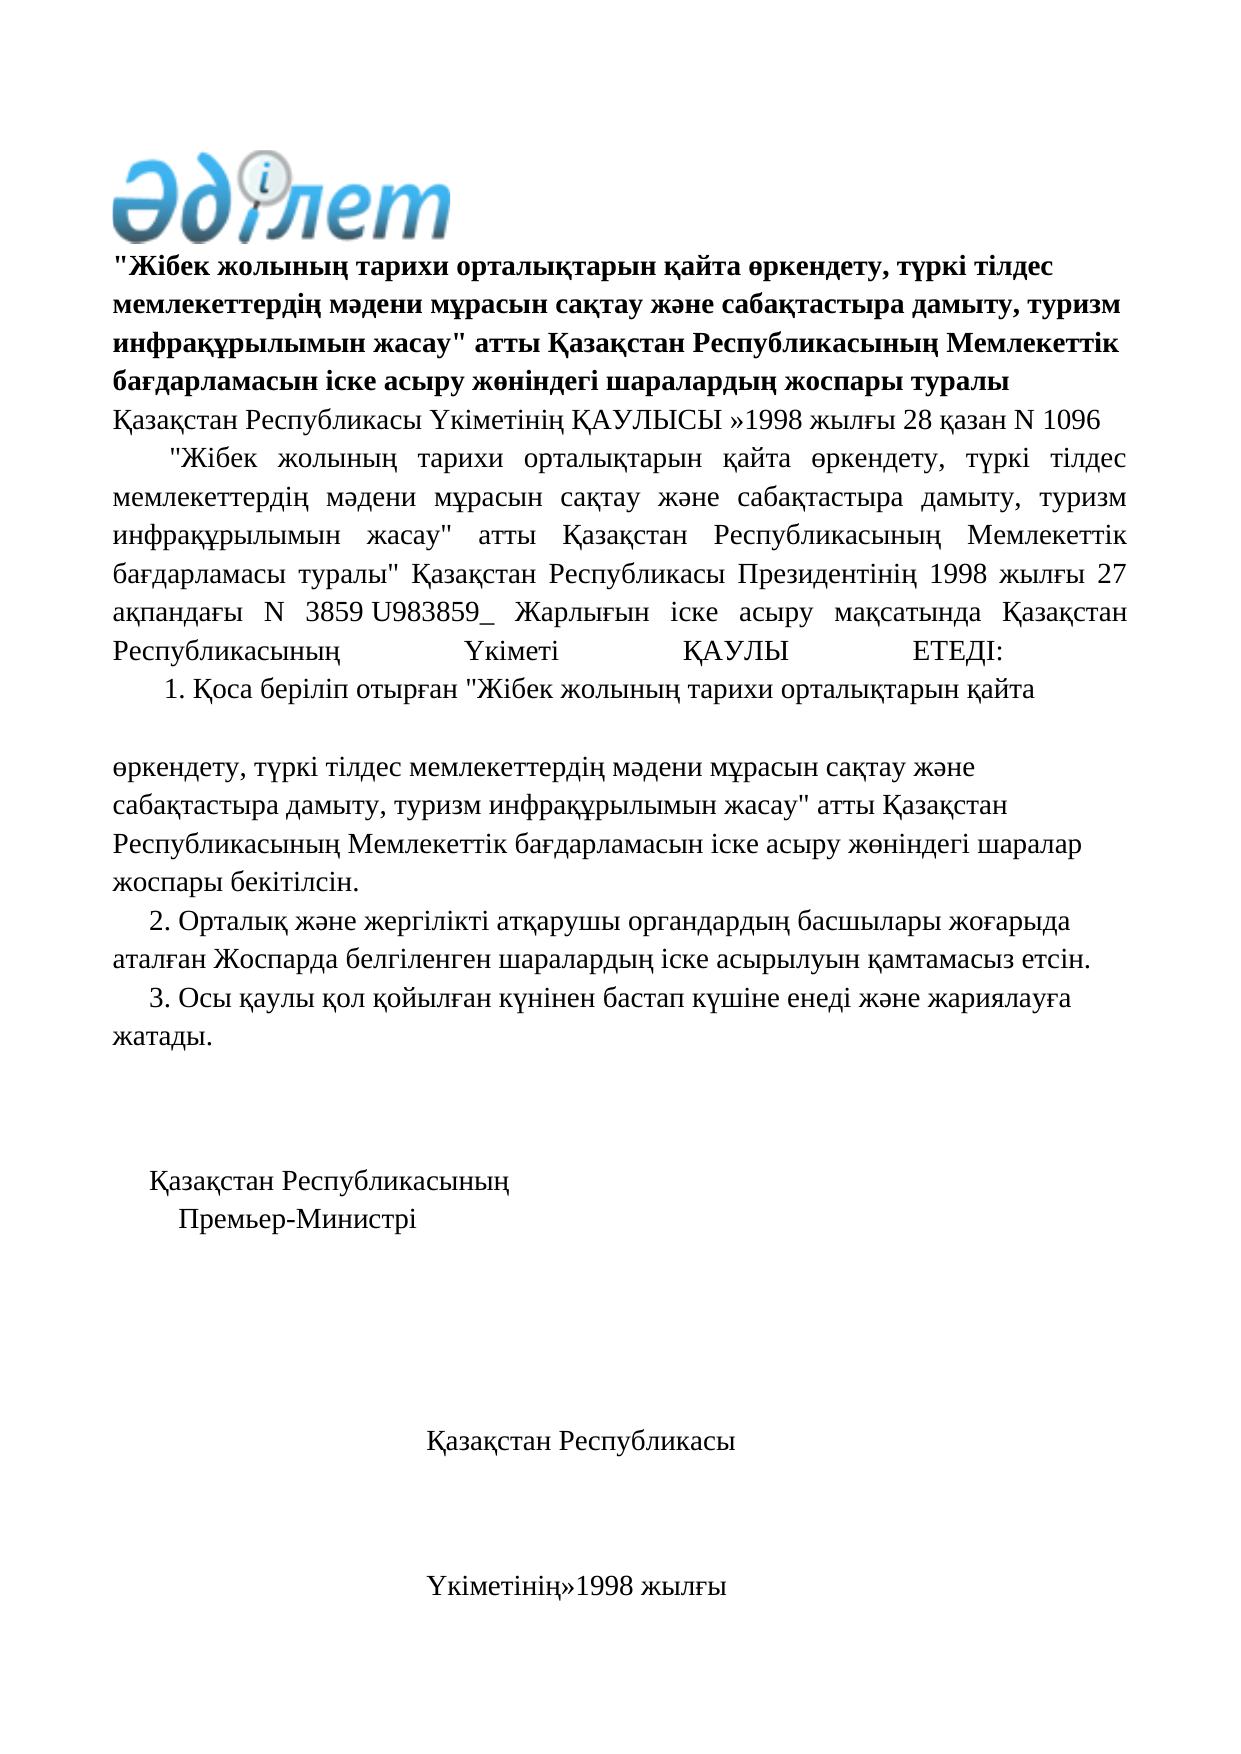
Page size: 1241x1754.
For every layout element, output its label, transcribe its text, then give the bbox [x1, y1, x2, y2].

text сабақтастыра дамыту, туризм инфрақұрылымын жасау" атты Қазақстан [112, 787, 1128, 821]
text Қазақстан Республикасы [112, 1423, 1128, 1457]
text Қазақстан Республикасының [112, 1163, 1128, 1197]
picture [112, 150, 451, 244]
text 3. Осы қаулы қол қойылған күнінен бастап күшіне енеді және жариялауға [112, 980, 1128, 1013]
text "Жібек жолының тарихи орталықтарын қайта өркендету, түркі тілдес мемлекеттердің мәдени мұрасын сақтау және сабақтастыра дамыту, туризм инфрақұрылымын жасау" атты Қазақстан Республикасының Мемлекеттік бағдарламасы туралы" Қазақстан Республикасы Президентінің 1998 жылғы 27 ақпандағы N 3859 U983859_ Жарлығын іске асыру мақсатында Қазақстан Республикасының Үкіметі ҚАУЛЫ ЕТЕДІ: 1. Қоса беріліп отырған "Жібек жолының тарихи орталықтарын қайта [112, 440, 1128, 705]
text "Жібек жолының тарихи орталықтарын қайта өркендету, түркі тілдес мемлекеттердің мәдени мұрасын сақтау және сабақтастыра дамыту, туризм инфрақұрылымын жасау" атты Қазақстан Республикасының Мемлекеттік бағдарламасын іске асыру жөніндегі шаралардың жоспары туралы [112, 248, 1128, 397]
text Премьер-Министрі [112, 1202, 1128, 1235]
text өркендету, түркі тілдес мемлекеттердің мәдени мұрасын сақтау және [112, 749, 1128, 782]
text аталған Жоспарда белгіленген шаралардың іске асырылуын қамтамасыз етсін. [112, 941, 1128, 975]
text жоспары бекітілсін. [112, 864, 1128, 898]
text жатады. [112, 1018, 1128, 1052]
text Қазақстан Республикасы Yкіметінің ҚАУЛЫСЫ »1998 жылғы 28 қазан N 1096 [112, 402, 1128, 435]
text Yкіметінің»1998 жылғы [112, 1568, 1128, 1602]
text Республикасының Мемлекеттік бағдарламасын іске асыру жөніндегі шаралар [112, 826, 1128, 859]
text 2. Орталық және жергілікті атқарушы органдардың басшылары жоғарыда [112, 903, 1128, 936]
